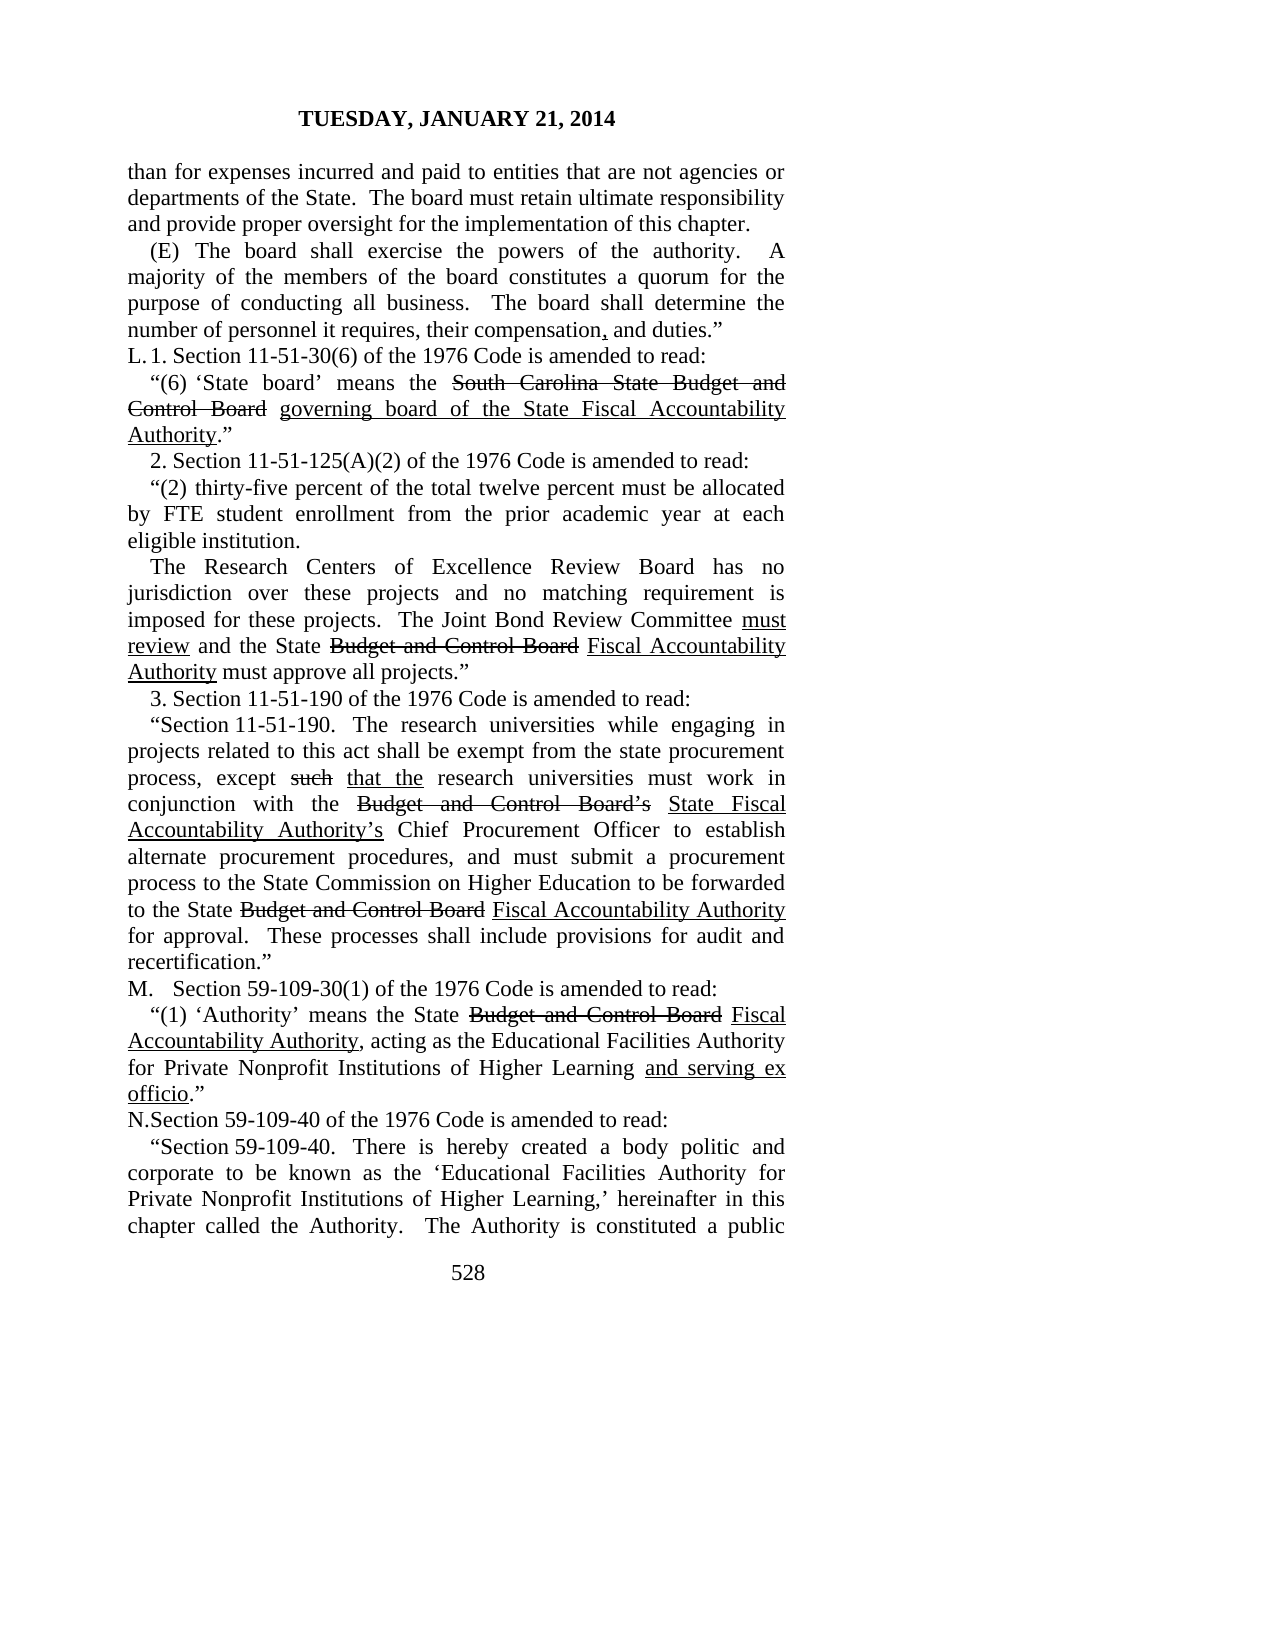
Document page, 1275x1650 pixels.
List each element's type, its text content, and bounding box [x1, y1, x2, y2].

text N. Section 59-109-40 of the 1976 Code is amended to read: [127, 1106, 786, 1133]
text “Section 11-51-190. The research universities while engaging in projects related to this act shall be exempt from the state procurement process, except such that the research universities must work in conjunction with the Budget and Control Board’s State Fiscal Accountability Authority’s Chief Procurement Officer to establish alternate procurement procedures, and must submit a procurement process to the State Commission on Higher Education to be forwarded to the State Budget and Control Board Fiscal Accountability Authority for approval. These processes shall include provisions for audit and recertification.” [127, 711, 786, 975]
text 2. Section 11-51-125(A)(2) of the 1976 Code is amended to read: [127, 448, 786, 474]
text “(1) ‘Authority’ means the State Budget and Control Board Fiscal Accountability Authority, acting as the Educational Facilities Authority for Private Nonprofit Institutions of Higher Learning and serving ex officio.” [127, 1001, 786, 1106]
text “(2) thirty-five percent of the total twelve percent must be allocated by FTE student enrollment from the prior academic year at each eligible institution. [127, 474, 786, 553]
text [127, 158, 786, 237]
text (E) The board shall exercise the powers of the authority. A majority of the members of the board constitutes a quorum for the purpose of conducting all business. The board shall determine the number of personnel it requires, their compensation, and duties.” [127, 237, 786, 342]
text 3. Section 11-51-190 of the 1976 Code is amended to read: [127, 685, 786, 711]
text L. 1. Section 11-51-30(6) of the 1976 Code is amended to read: [127, 342, 786, 368]
text “(6) ‘State board’ means the South Carolina State Budget and Control Board governing board of the State Fiscal Accountability Authority.” [127, 368, 786, 448]
text M. Section 59-109-30(1) of the 1976 Code is amended to read: [127, 975, 786, 1001]
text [127, 1133, 786, 1238]
text The Research Centers of Excellence Review Board has no jurisdiction over these projects and no matching requirement is imposed for these projects. The Joint Bond Review Committee must review and the State Budget and Control Board Fiscal Accountability Authority must approve all projects.” [127, 553, 786, 685]
